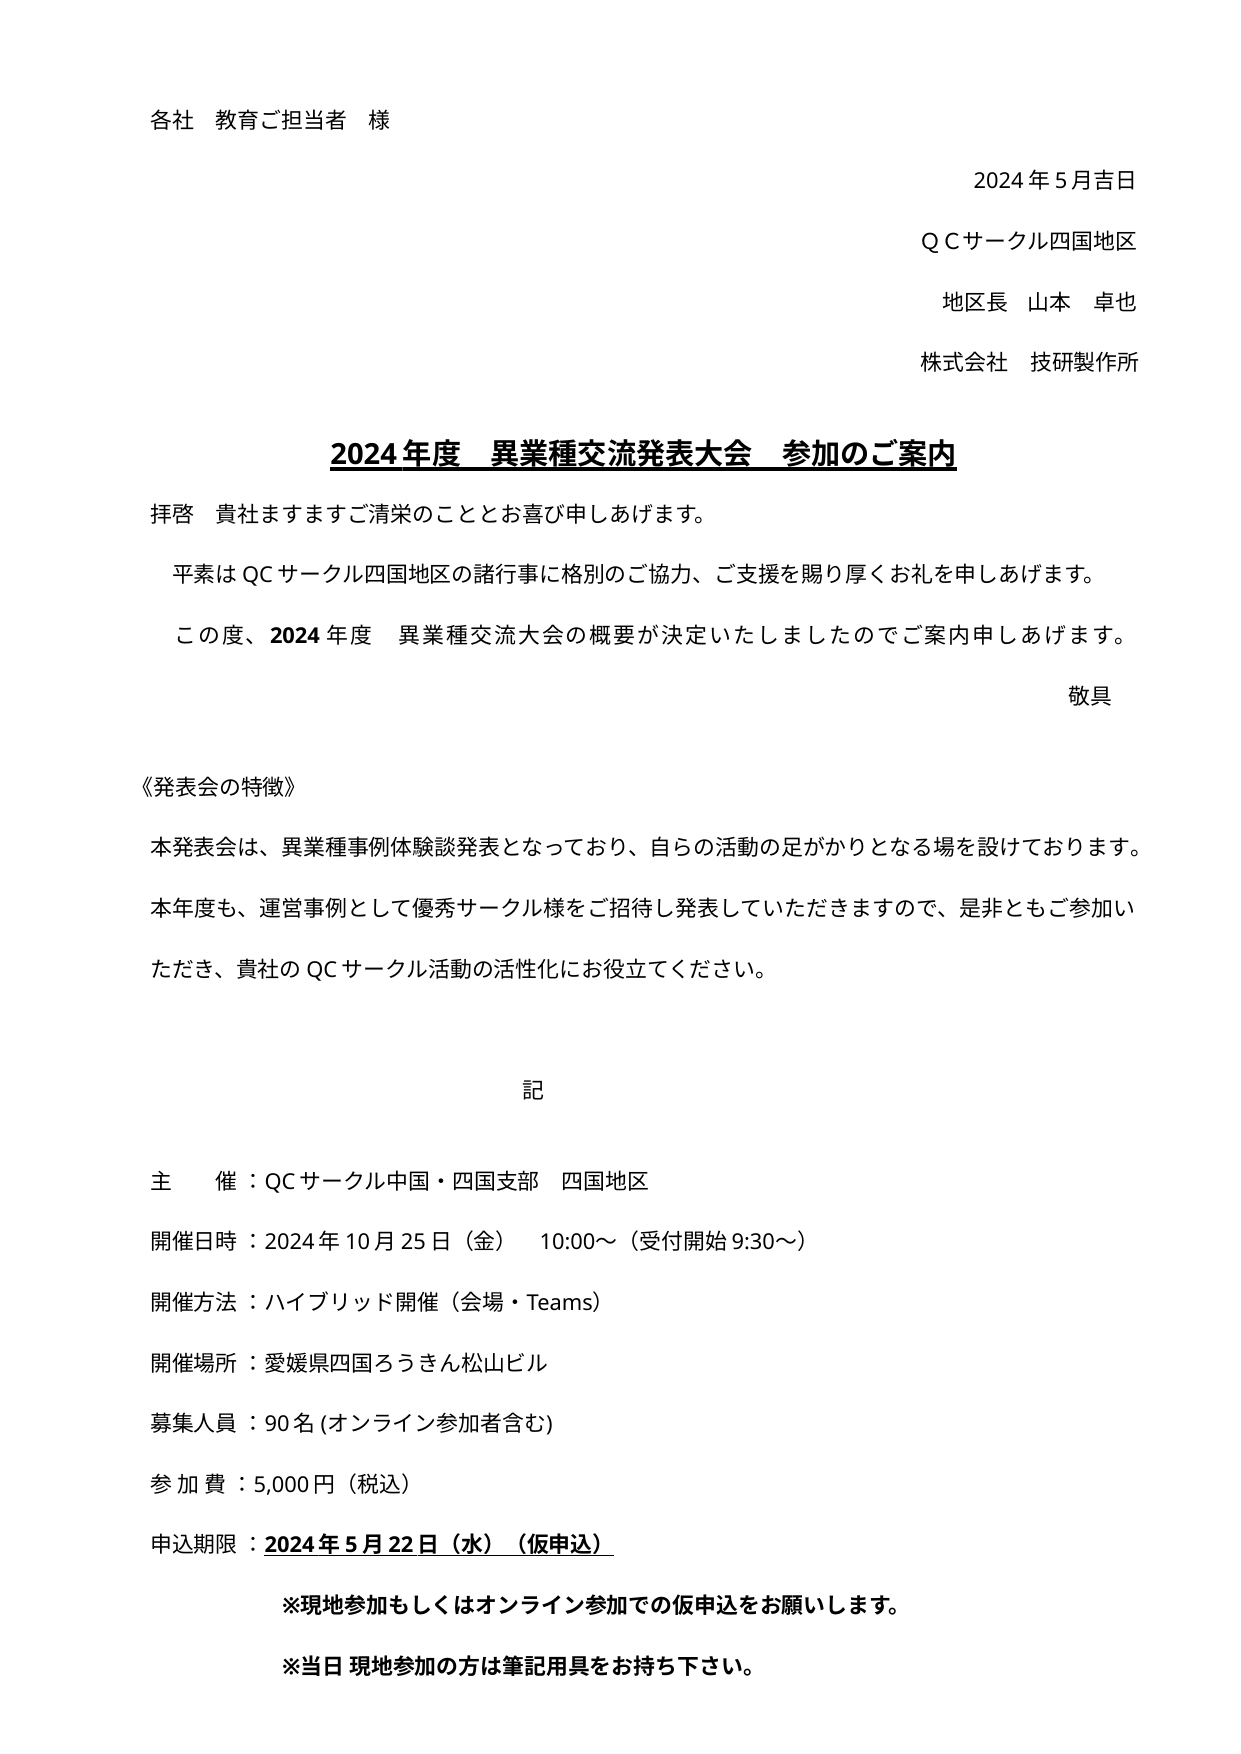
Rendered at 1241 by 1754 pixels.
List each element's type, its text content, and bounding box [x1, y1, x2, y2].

text ＱＣサークル四国地区 [150, 210, 1137, 270]
text 平素はQCサークル四国地区の諸行事に格別のご協力、ご支援を賜り厚くお礼を申しあげます。 [150, 543, 1137, 604]
text 2024年 5月吉日 [150, 149, 1137, 210]
text 株式会社 技研製作所 [150, 331, 1139, 392]
text 本年度も、運営事例として優秀サークル様をご招待し発表していただきますので、是非ともご参加いただき、貴社のQCサークル活動の活性化にお役立てください。 [150, 877, 1137, 998]
subtitle 記 [150, 1058, 1137, 1119]
text 主 催 ：QCサークル中国・四国支部 四国地区 [150, 1149, 1137, 1210]
text 本発表会は、異業種事例体験談発表となっており、自らの活動の足がかりとなる場を設けております。 [150, 816, 1137, 877]
text 《発表会の特徴》 [131, 755, 1137, 816]
text 申込期限 ：2024年5月22日（水）（仮申込） [150, 1513, 1137, 1574]
text ※当日 現地参加の方は筆記用具をお持ち下さい。 [150, 1634, 1137, 1695]
text 募集人員 ：90名 (オンライン参加者含む) [150, 1392, 1137, 1452]
text 開催場所 ：愛媛県四国ろうきん松山ビル [150, 1331, 1137, 1392]
text 地区長 山本 卓也 [150, 270, 1137, 331]
text 開催方法 ：ハイブリッド開催（会場・Teams） [150, 1271, 1137, 1331]
text 拝啓 貴社ますますご清栄のこととお喜び申しあげます。 [150, 482, 1137, 543]
text 開催日時 ：2024年10月25日（金） 10:00～（受付開始 9:30～） [150, 1210, 1137, 1271]
text 参加費 ：5,000円（税込） [150, 1452, 1137, 1513]
text この度、2024年度 異業種交流大会の概要が決定いたしましたのでご案内申しあげます。 敬具 [150, 604, 1137, 725]
text 2024年度 異業種交流発表大会 参加のご案内 [150, 422, 1137, 482]
text 各社 教育ご担当者 様 [150, 88, 1137, 149]
text ※現地参加もしくはオンライン参加での仮申込をお願いします。 [150, 1574, 1137, 1634]
